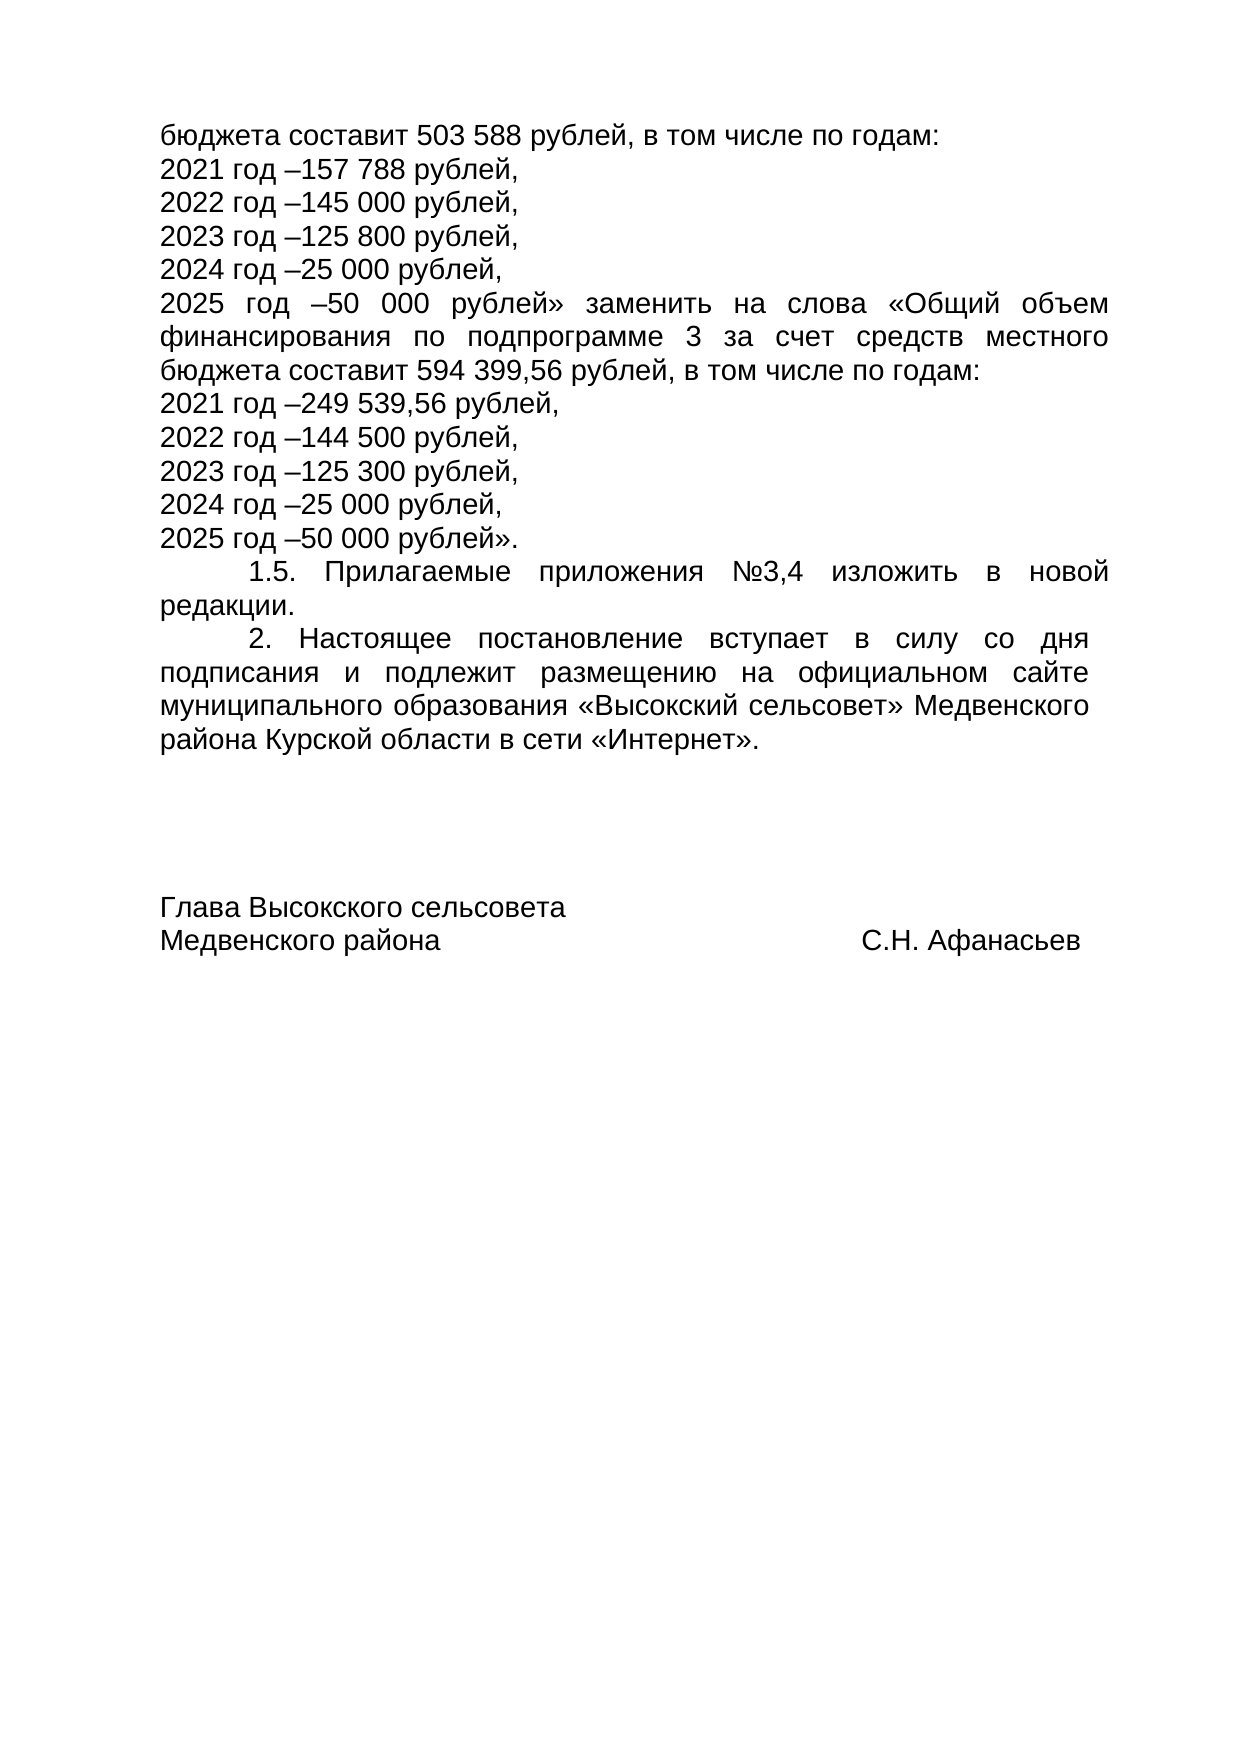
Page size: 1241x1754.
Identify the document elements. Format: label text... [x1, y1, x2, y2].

text 2023 год –125 300 рублей, [159, 453, 1110, 487]
text 2. Настоящее постановление вступает в силу со дня подписания и подлежит размещению на официальном сайте муниципального образования «Высокский сельсовет» Медвенского района Курской области в сети «Интернет». [159, 621, 1090, 755]
text 2022 год –145 000 рублей, [159, 185, 1110, 219]
text 2024 год –25 000 рублей, [159, 487, 1110, 521]
text Медвенского района С.Н. Афанасьев [159, 923, 1090, 957]
text 1.5. Прилагаемые приложения №3,4 изложить в новой редакции. [159, 554, 1110, 621]
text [159, 118, 1110, 152]
text 2022 год –144 500 рублей, [159, 420, 1110, 453]
text Глава Высокского сельсовета [159, 889, 1110, 923]
text 2023 год –125 800 рублей, [159, 219, 1110, 252]
text 2021 год –249 539,56 рублей, [159, 386, 1110, 420]
text 2024 год –25 000 рублей, [159, 252, 1110, 286]
text 2021 год –157 788 рублей, [159, 152, 1110, 185]
text 2025 год –50 000 рублей». [159, 521, 1110, 554]
text 2025 год –50 000 рублей» заменить на слова «Общий объем финансирования по подпрограмме 3 за счет средств местного бюджета составит 594 399,56 рублей, в том числе по годам: [159, 286, 1110, 386]
